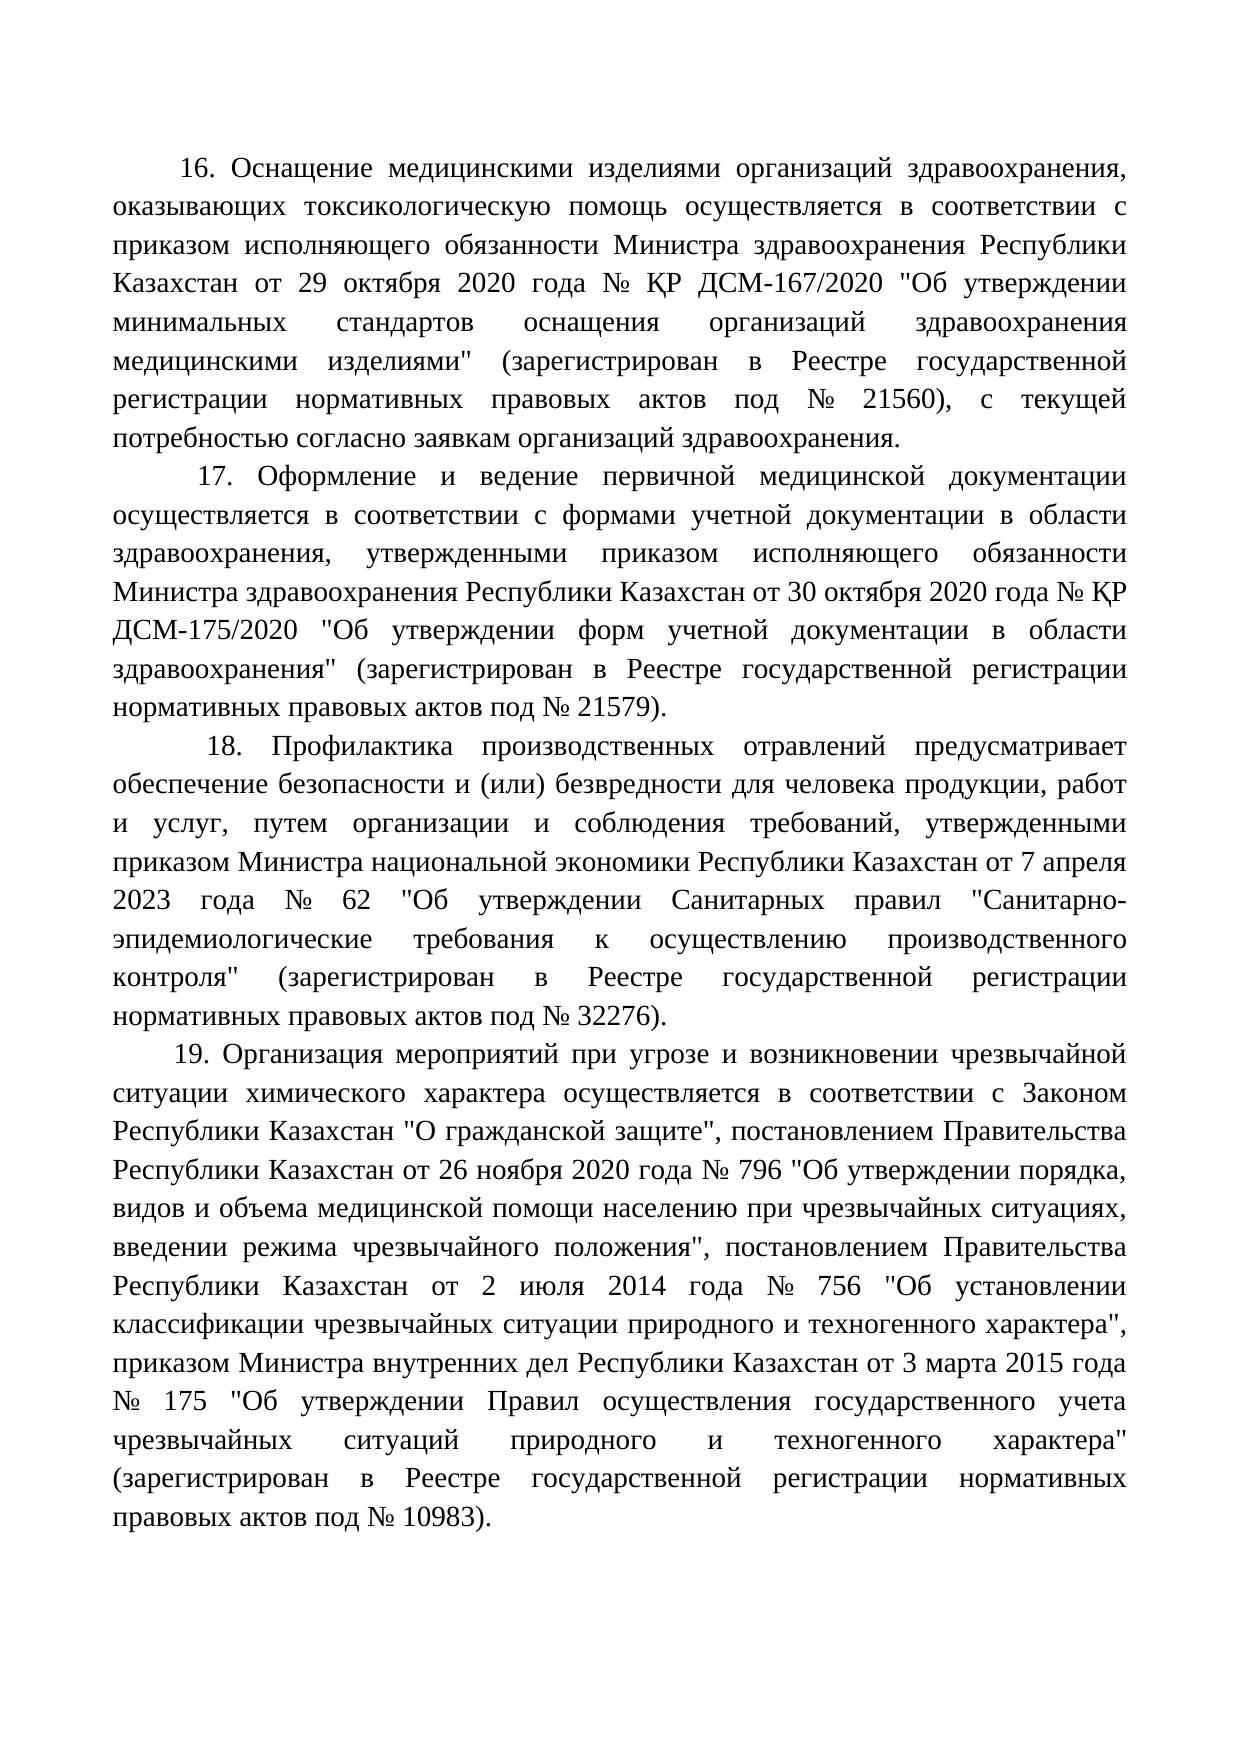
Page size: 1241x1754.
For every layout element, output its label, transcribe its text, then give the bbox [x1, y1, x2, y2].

text 16. Оснащение медицинскими изделиями организаций здравоохранения, оказывающих токсикологическую помощь осуществляется в соответствии с приказом исполняющего обязанности Министра здравоохранения Республики Казахстан от 29 октября 2020 года № ҚР ДСМ-167/2020 "Об утверждении минимальных стандартов оснащения организаций здравоохранения медицинскими изделиями" (зарегистрирован в Реестре государственной регистрации нормативных правовых актов под № 21560), с текущей потребностью согласно заявкам организаций здравоохранения. [112, 150, 1128, 453]
text 17. Оформление и ведение первичной медицинской документации осуществляется в соответствии с формами учетной документации в области здравоохранения, утвержденными приказом исполняющего обязанности Министра здравоохранения Республики Казахстан от 30 октября 2020 года № ҚР ДСМ-175/2020 "Об утверждении форм учетной документации в области здравоохранения" (зарегистрирован в Реестре государственной регистрации нормативных правовых актов под № 21579). [112, 458, 1128, 723]
text 18. Профилактика производственных отравлений предусматривает обеспечение безопасности и (или) безвредности для человека продукции, работ и услуг, путем организации и соблюдения требований, утвержденными приказом Министра национальной экономики Республики Казахстан от 7 апреля 2023 года № 62 "Об утверждении Санитарных правил "Санитарно-эпидемиологические требования к осуществлению производственного контроля" (зарегистрирован в Реестре государственной регистрации нормативных правовых актов под № 32276). [112, 728, 1128, 1031]
text 19. Организация мероприятий при угрозе и возникновении чрезвычайной ситуации химического характера осуществляется в соответствии с Законом Республики Казахстан "О гражданской защите", постановлением Правительства Республики Казахстан от 26 ноября 2020 года № 796 "Об утверждении порядка, видов и объема медицинской помощи населению при чрезвычайных ситуациях, введении режима чрезвычайного положения", постановлением Правительства Республики Казахстан от 2 июля 2014 года № 756 "Об установлении классификации чрезвычайных ситуации природного и техногенного характера", приказом Министра внутренних дел Республики Казахстан от 3 марта 2015 года № 175 "Об утверждении Правил осуществления государственного учета чрезвычайных ситуаций природного и техногенного характера" (зарегистрирован в Реестре государственной регистрации нормативных правовых актов под № 10983). [112, 1036, 1128, 1532]
